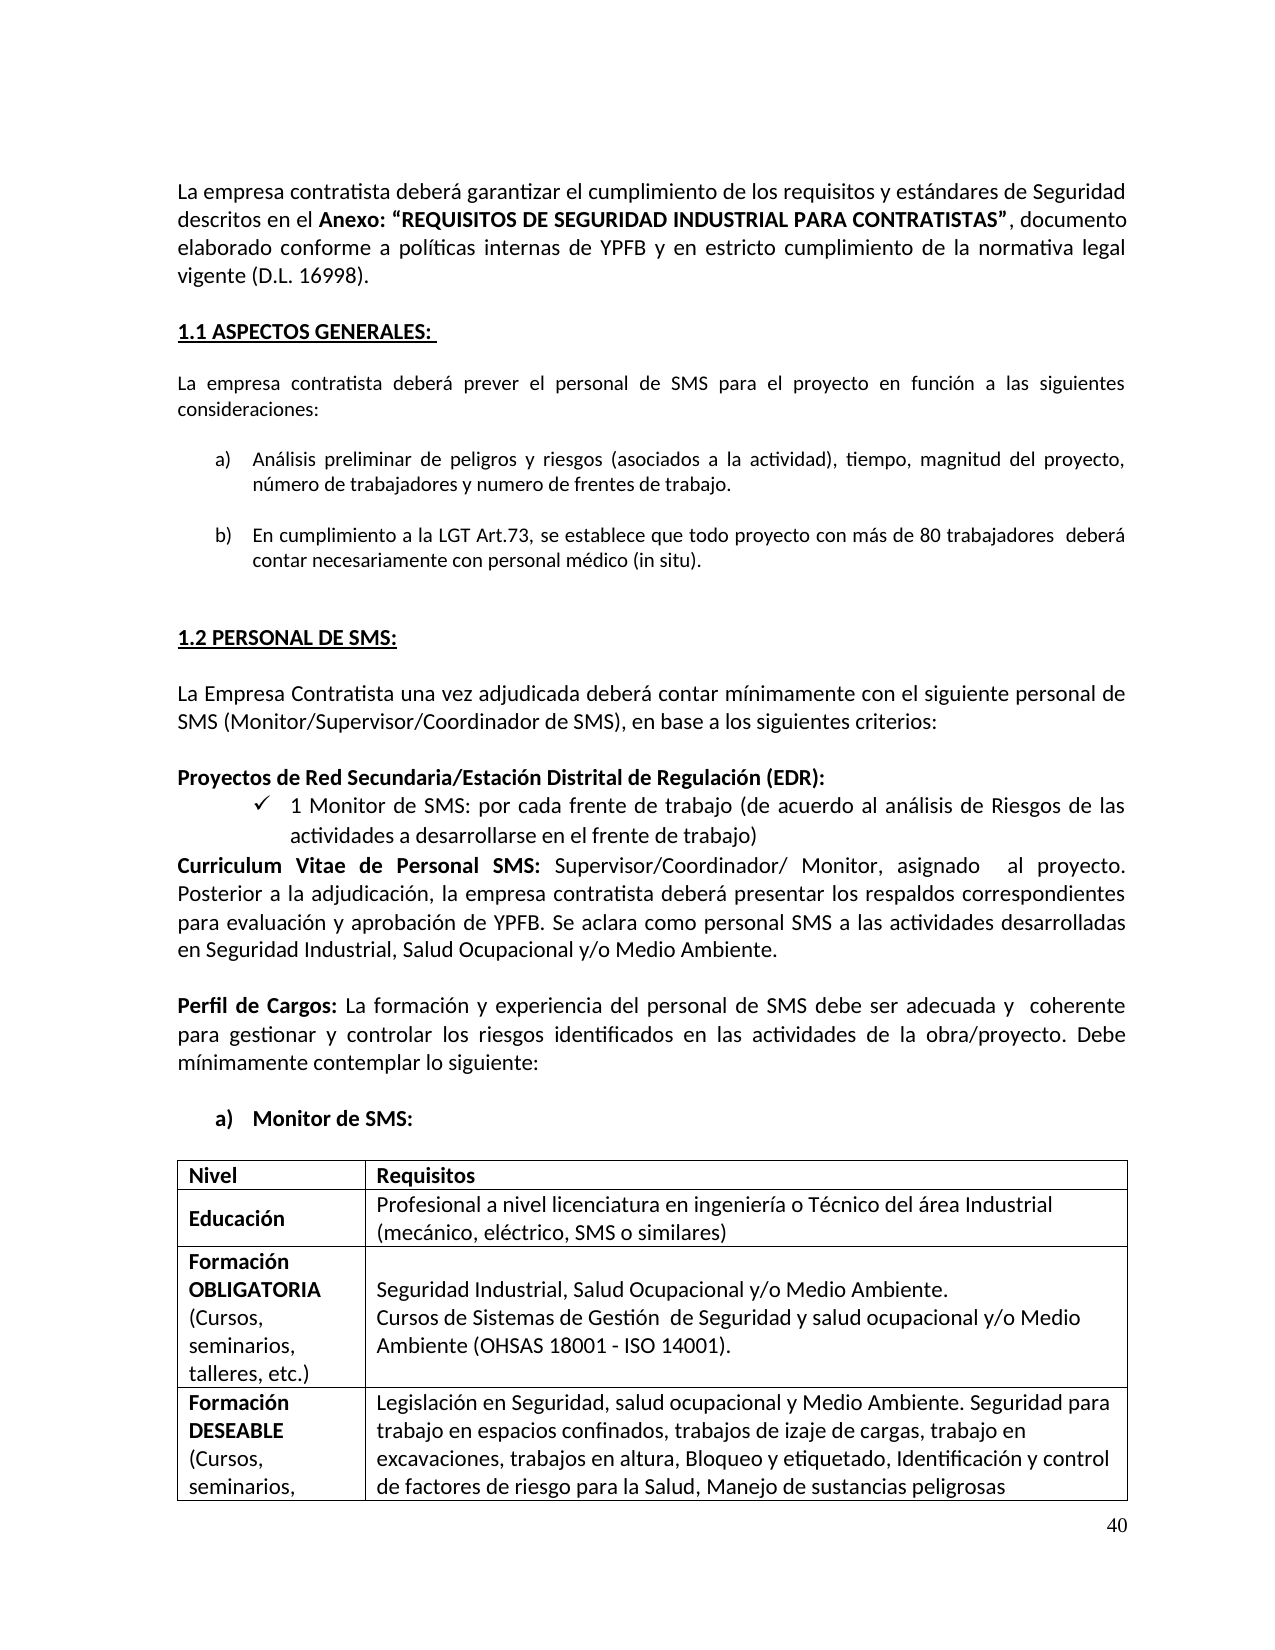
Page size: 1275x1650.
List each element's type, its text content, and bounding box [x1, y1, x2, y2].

text 1.1 ASPECTOS GENERALES: [177, 317, 1127, 345]
list Análisis preliminar de peligros y riesgos (asociados a la actividad), tiempo, magnitud del proyecto, número de trabajadores y numero de frentes de trabajo. [215, 446, 1127, 497]
table_header Nivel [178, 1161, 365, 1189]
text Proyectos de Red Secundaria/Estación Distrital de Regulación (EDR): [177, 763, 1127, 791]
text Perfil de Cargos: La formación y experiencia del personal de SMS debe ser adecuada y coherente para gestionar y controlar los riesgos identificados en las actividades de la obra/proyecto. Debe mínimamente contemplar lo siguiente: [177, 992, 1127, 1076]
text La empresa contratista deberá garantizar el cumplimiento de los requisitos y estándares de Seguridad descritos en el Anexo: “REQUISITOS DE SEGURIDAD INDUSTRIAL PARA CONTRATISTAS”, documento elaborado conforme a políticas internas de YPFB y en estricto cumplimiento de la normativa legal vigente (D.L. 16998). [177, 177, 1127, 289]
text La Empresa Contratista una vez adjudicada deberá contar mínimamente con el siguiente personal de SMS (Monitor/Supervisor/Coordinador de SMS), en base a los siguientes criterios: [177, 679, 1127, 735]
table_cell Educación [178, 1190, 365, 1246]
list Monitor de SMS: [215, 1104, 1127, 1132]
table_cell Profesional a nivel licenciatura en ingeniería o Técnico del área Industrial (mecánico, eléctrico, SMS o similares) [366, 1190, 1127, 1246]
list 1 Monitor de SMS: por cada frente de trabajo (de acuerdo al análisis de Riesgos de las actividades a desarrollarse en el frente de trabajo) [252, 791, 1127, 849]
table_cell Formación OBLIGATORIA (Cursos, seminarios, talleres, etc.) [178, 1247, 365, 1387]
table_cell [366, 1388, 1127, 1500]
text Curriculum Vitae de Personal SMS: Supervisor/Coordinador/ Monitor, asignado al proyecto. Posterior a la adjudicación, la empresa contratista deberá presentar los respaldos correspondientes para evaluación y aprobación de YPFB. Se aclara como personal SMS a las actividades desarrolladas en Seguridad Industrial, Salud Ocupacional y/o Medio Ambiente. [177, 852, 1127, 964]
text 1.2 PERSONAL DE SMS: [177, 623, 1127, 651]
table_header Requisitos [366, 1161, 1127, 1189]
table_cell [178, 1388, 365, 1500]
list En cumplimiento a la LGT Art.73, se establece que todo proyecto con más de 80 trabajadores deberá contar necesariamente con personal médico (in situ). [215, 522, 1127, 573]
table_cell Seguridad Industrial, Salud Ocupacional y/o Medio Ambiente. Cursos de Sistemas de Gestión de Seguridad y salud ocupacional y/o Medio Ambiente (OHSAS 18001 - ISO 14001). [366, 1247, 1127, 1387]
text La empresa contratista deberá prever el personal de SMS para el proyecto en función a las siguientes consideraciones: [177, 370, 1127, 421]
